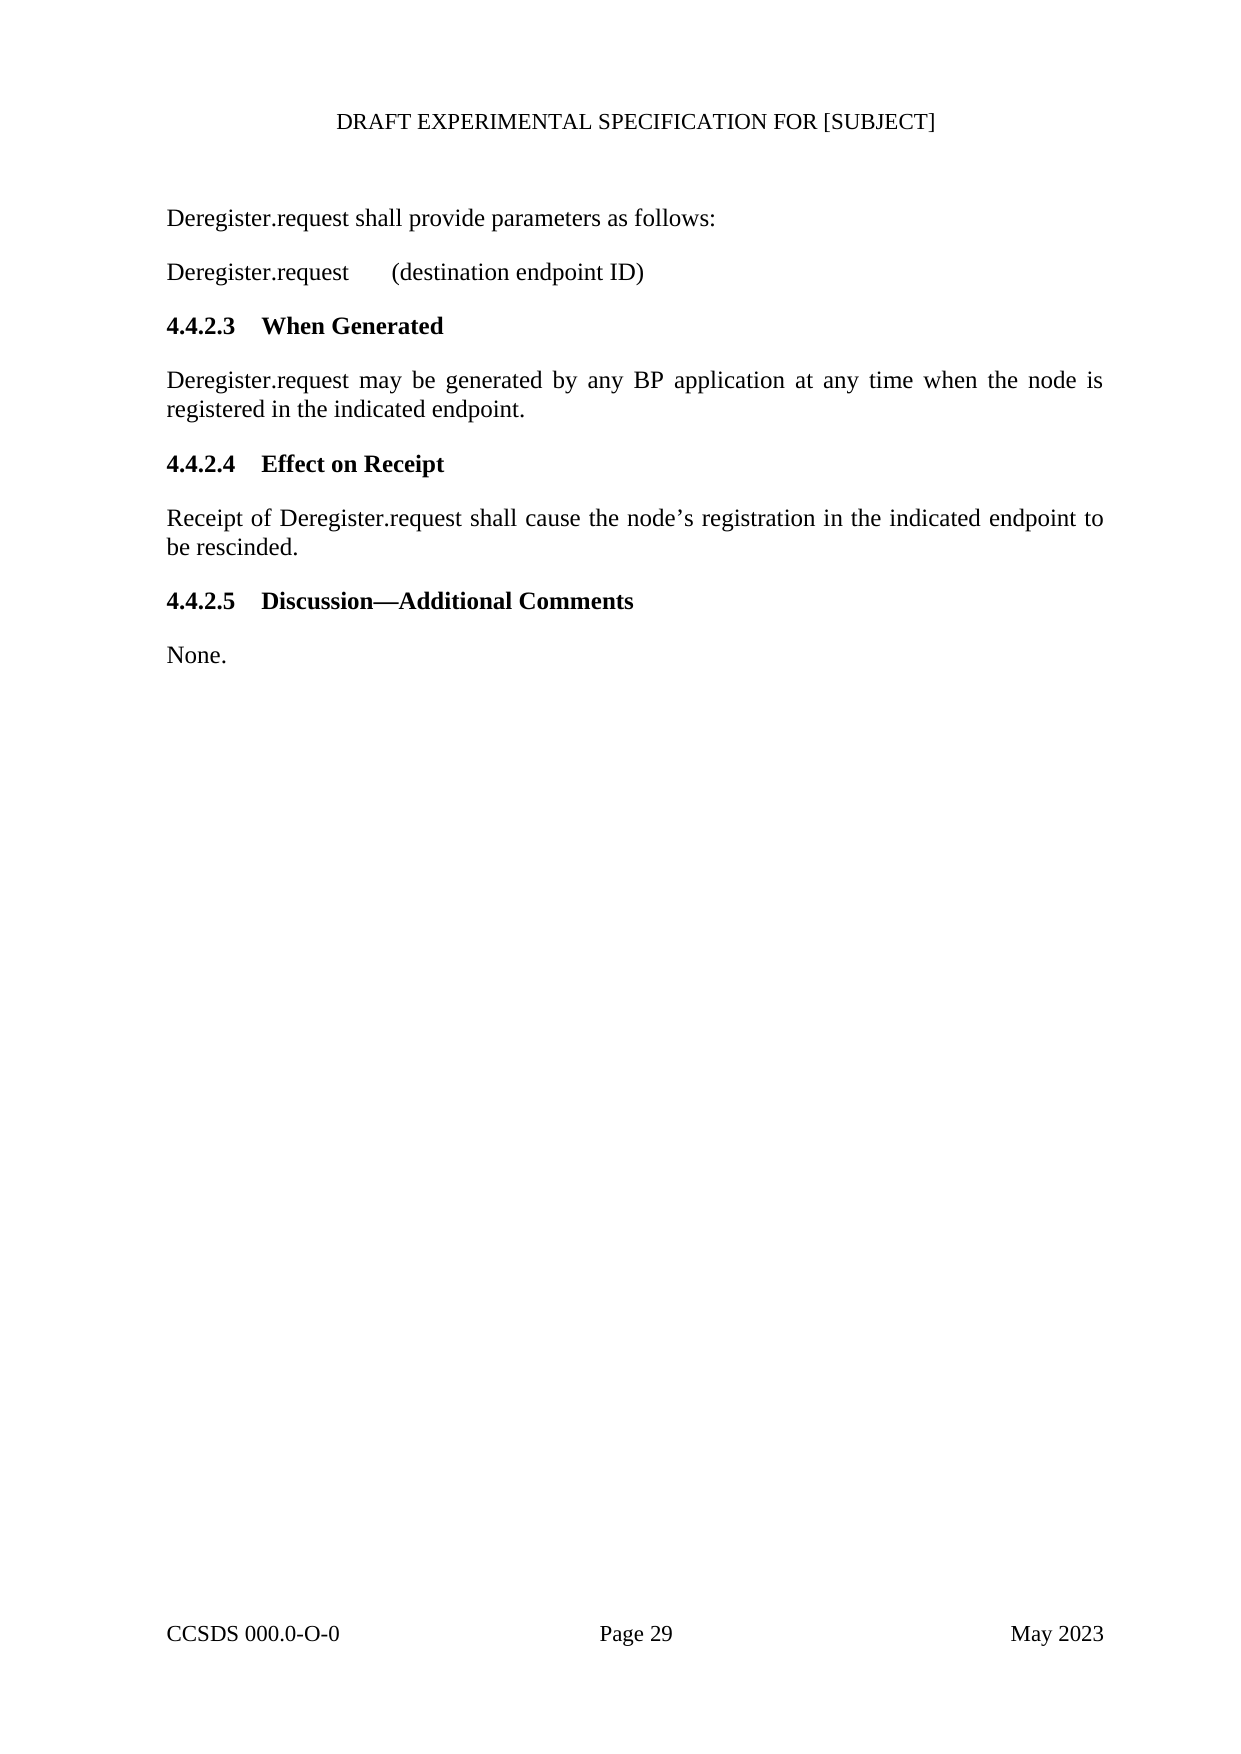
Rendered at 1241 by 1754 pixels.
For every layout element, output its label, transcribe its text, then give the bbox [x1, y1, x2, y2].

text Receipt of Deregister.request shall cause the node’s registration in the indicated endpoint to be rescinded. [166, 502, 1105, 561]
list When Generated [166, 311, 1105, 340]
list Effect on Receipt [166, 448, 1105, 477]
text Deregister.request shall provide parameters as follows: [166, 202, 1105, 232]
text None. [166, 640, 1105, 669]
text Deregister.request (destination endpoint ID) [166, 257, 1105, 286]
text Deregister.request may be generated by any BP application at any time when the node is registered in the indicated endpoint. [166, 365, 1105, 423]
list Discussion—Additional Comments [166, 586, 1105, 615]
